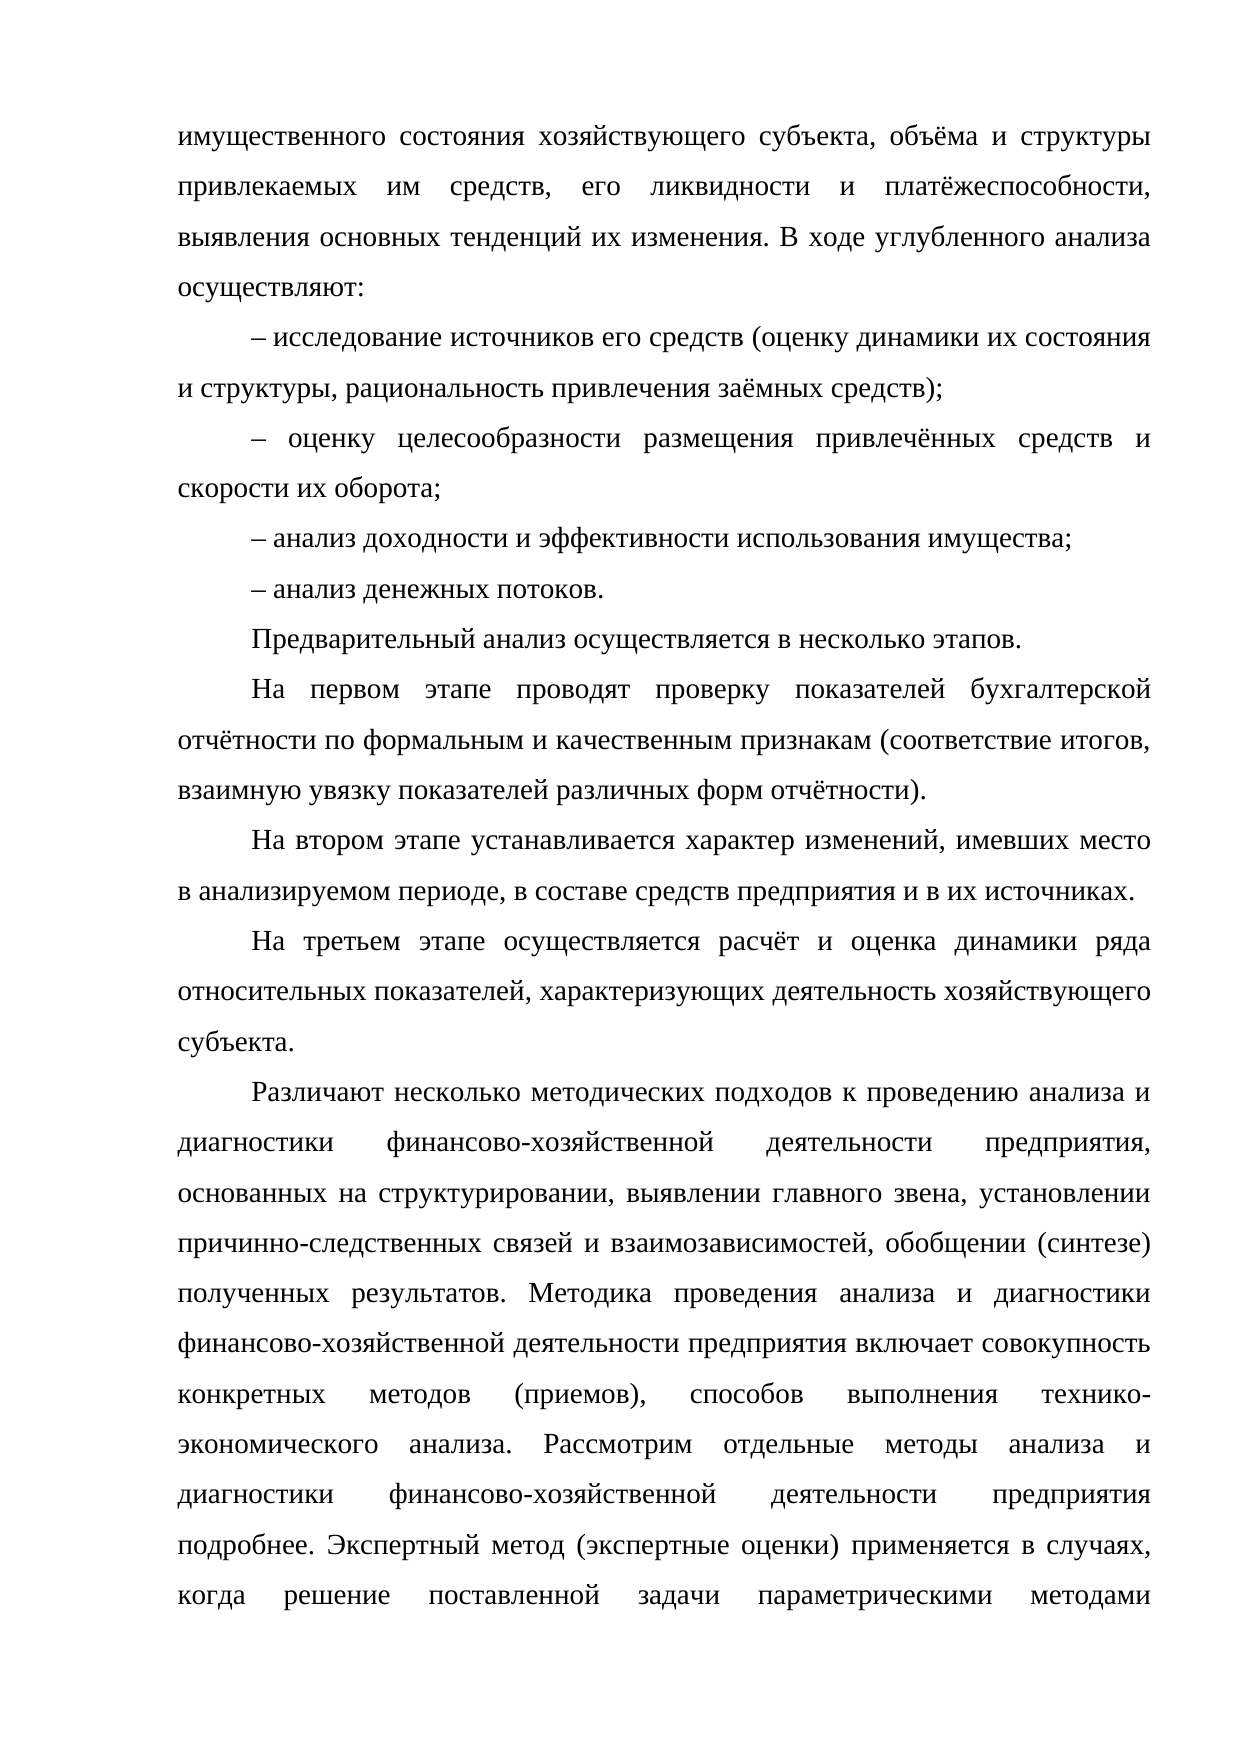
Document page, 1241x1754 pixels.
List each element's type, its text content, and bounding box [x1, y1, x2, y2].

text На первом этапе проводят проверку показателей бухгалтерской отчётности по формальным и качественным признакам (соответствие итогов, взаимную увязку показателей различных форм отчётности). [177, 672, 1152, 806]
text – исследование источников его средств (оценку динамики их состояния и структуры, рациональность привлечения заёмных средств); [177, 319, 1152, 403]
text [177, 118, 1152, 303]
text Предварительный анализ осуществляется в несколько этапов. [177, 621, 1152, 655]
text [177, 1074, 1152, 1611]
text На втором этапе устанавливается характер изменений, имевших место в анализируемом периоде, в составе средств предприятия и в их источниках. [177, 822, 1152, 906]
text – анализ денежных потоков. [177, 571, 1152, 604]
text На третьем этапе осуществляется расчёт и оценка динамики ряда относительных показателей, характеризующих деятельность хозяйствующего субъекта. [177, 923, 1152, 1057]
text – анализ доходности и эффективности использования имущества; [177, 521, 1152, 554]
text – оценку целесообразности размещения привлечённых средств и скорости их оборота; [177, 420, 1152, 504]
